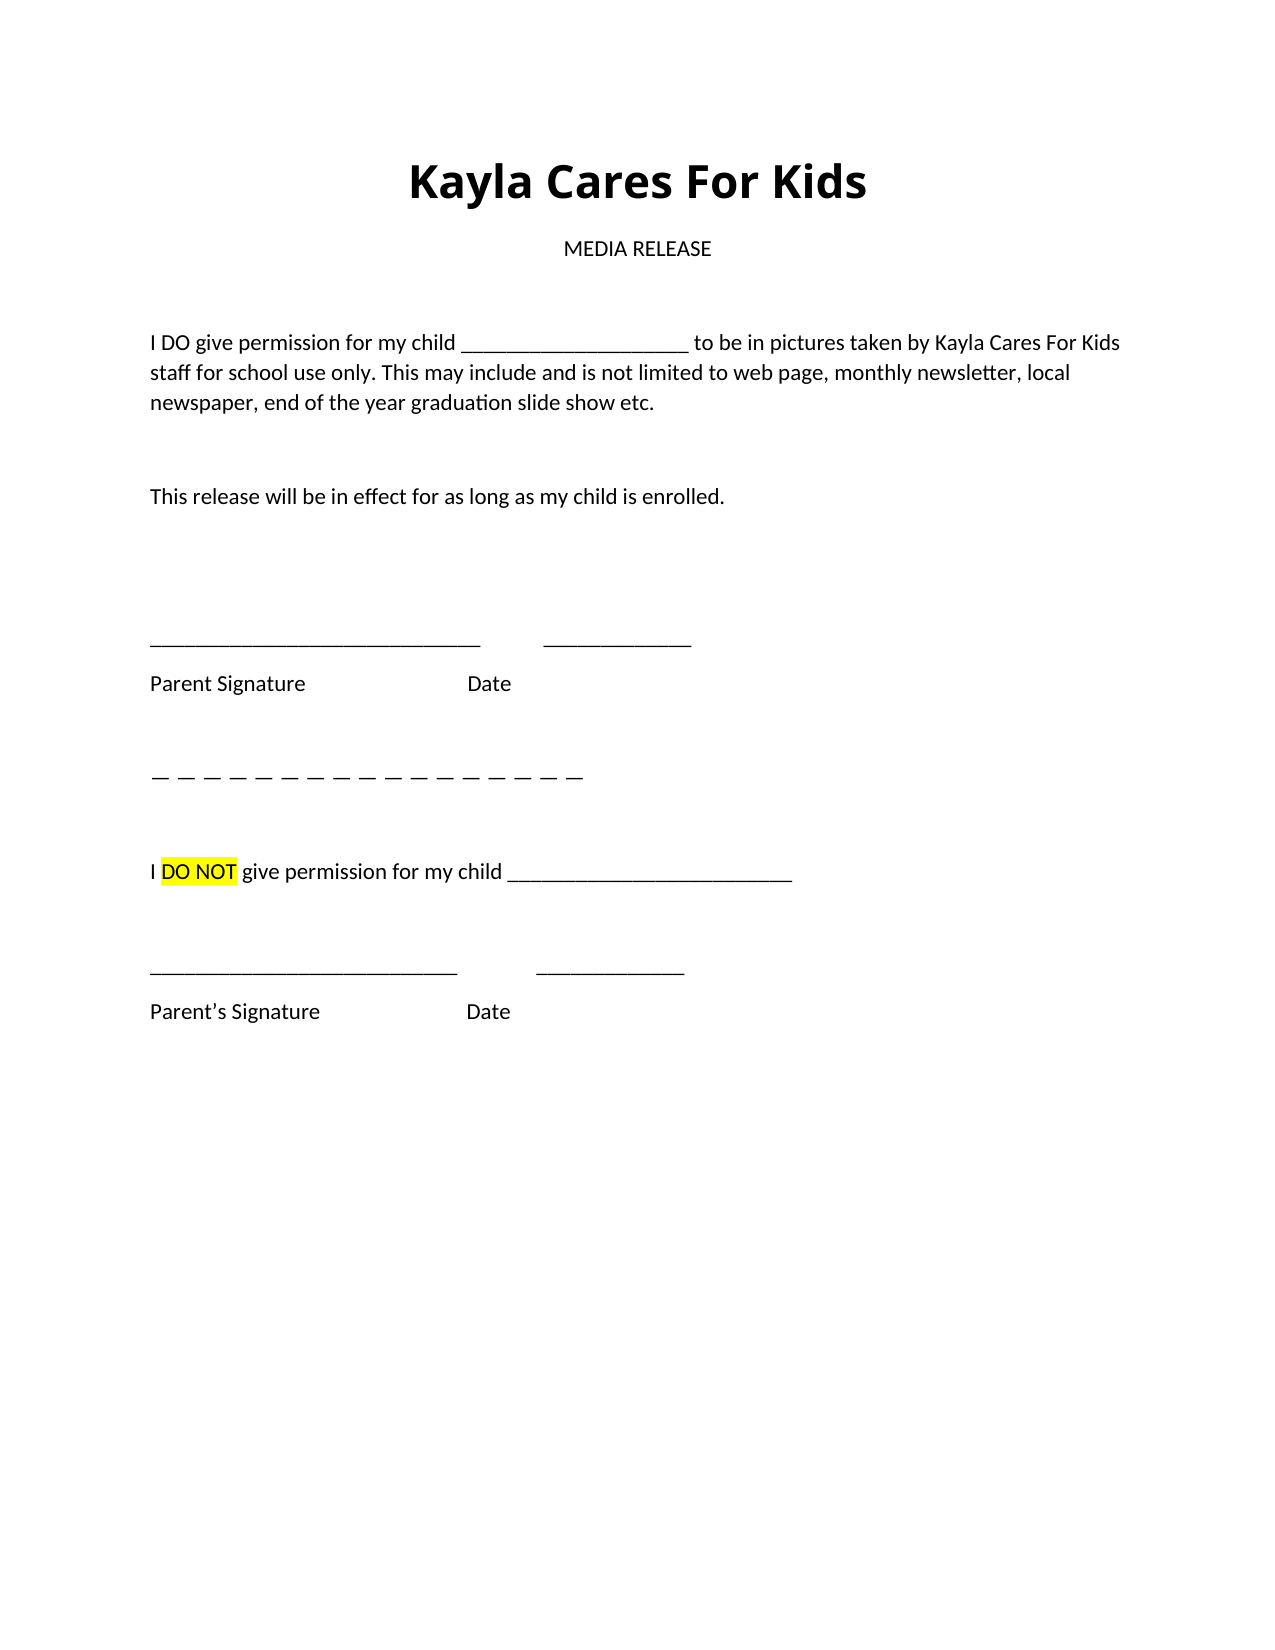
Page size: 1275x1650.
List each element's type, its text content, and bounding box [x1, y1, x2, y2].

text I DO give permission for my child ____________________ to be in pictures taken by Kayla Cares For Kids staff for school use only. This may include and is not limited to web page, monthly newsletter, local newspaper, end of the year graduation slide show etc. [150, 328, 1125, 416]
text Kayla Cares For Kids [150, 150, 1125, 212]
text This release will be in effect for as long as my child is enrolled. [150, 482, 1125, 510]
text MEDIA RELEASE [150, 234, 1125, 262]
text Parent Signature Date [150, 669, 1125, 697]
text _____________________________ _____________ [150, 622, 1125, 651]
text ___________________________ _____________ [150, 951, 1125, 979]
text I DO NOT give permission for my child _________________________ [237, 857, 1125, 885]
text Parent’s Signature Date [150, 997, 1125, 1026]
text — — — — — — — — — — — — — — — — — [150, 763, 1125, 791]
